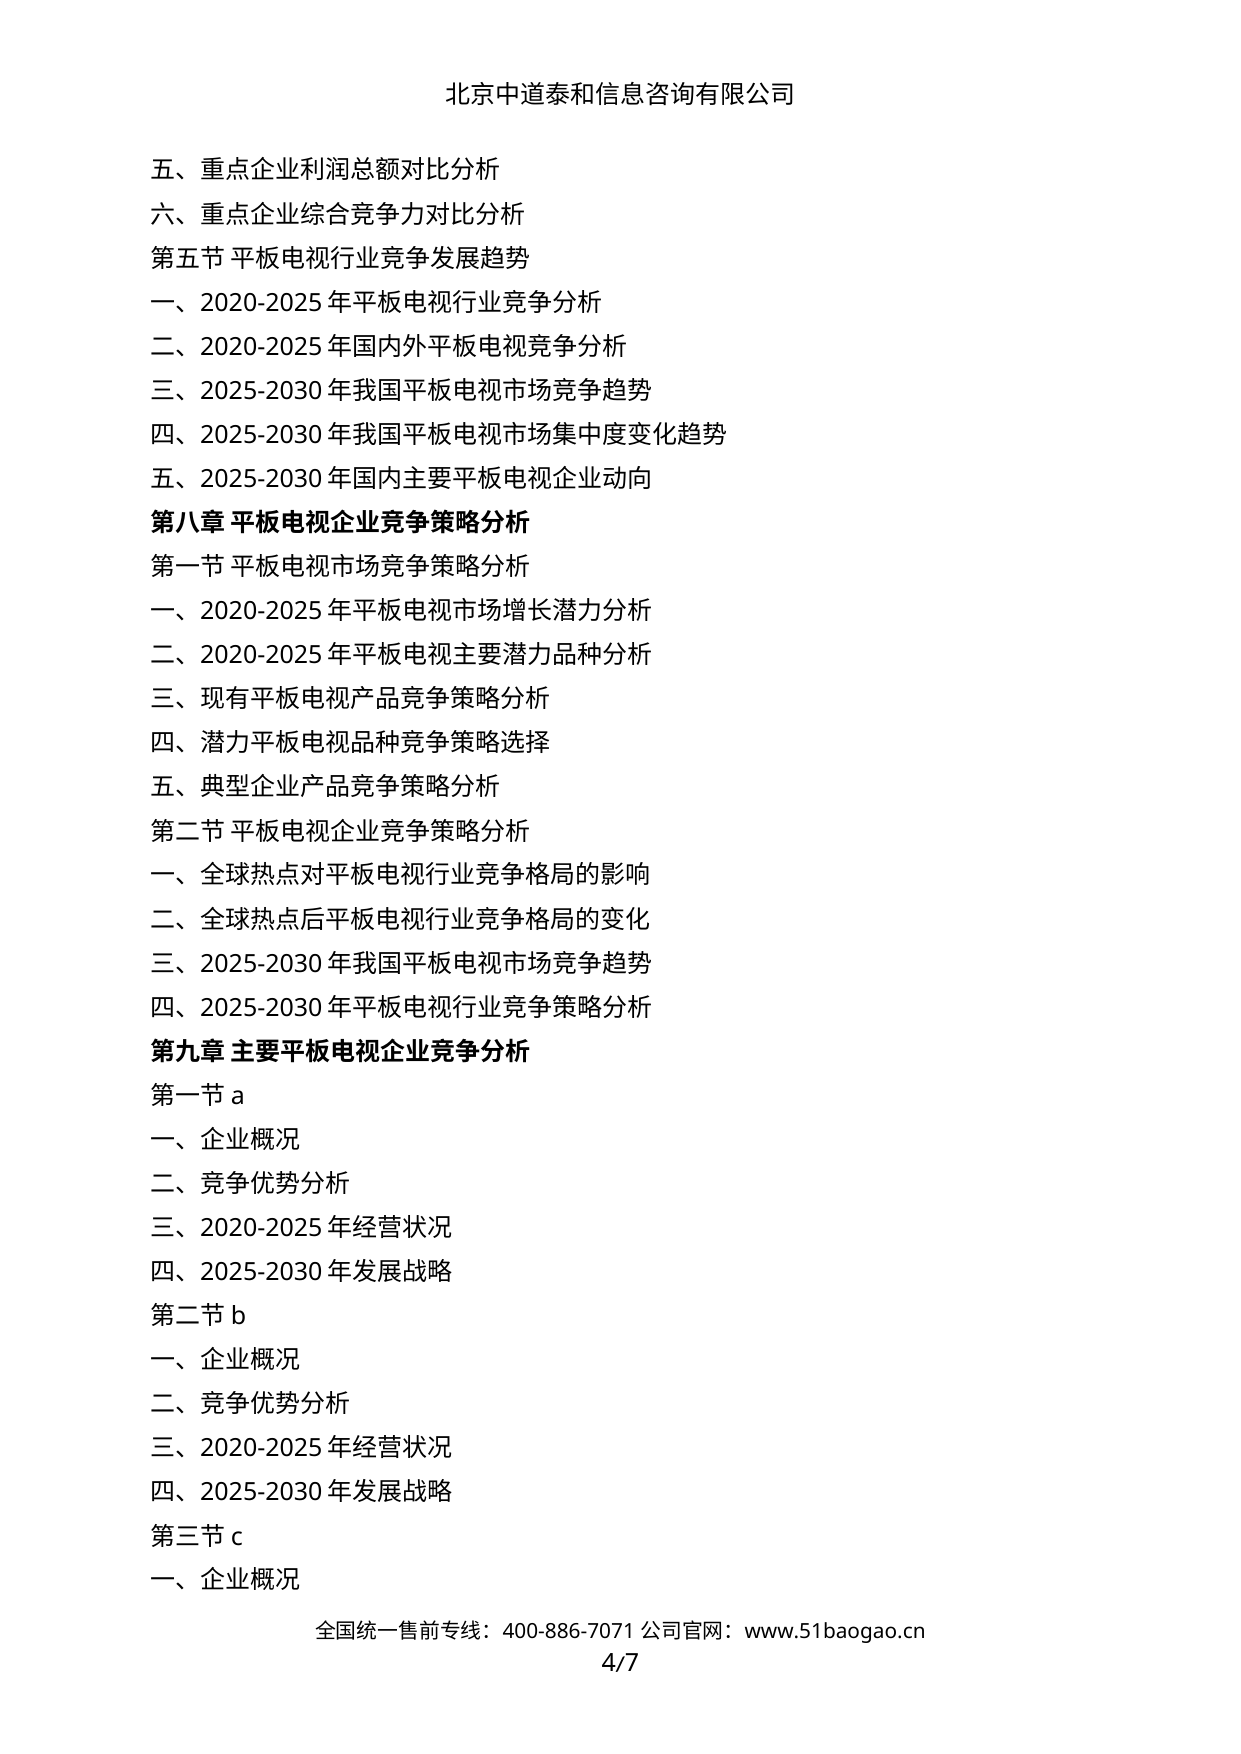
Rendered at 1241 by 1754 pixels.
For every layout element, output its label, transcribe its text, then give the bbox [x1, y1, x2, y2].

text 一、2020-2025年平板电视行业竞争分析 [150, 282, 1090, 318]
text 四、潜力平板电视品种竞争策略选择 [150, 723, 1090, 759]
text 四、2025-2030年平板电视行业竞争策略分析 [150, 987, 1090, 1023]
text 二、全球热点后平板电视行业竞争格局的变化 [150, 899, 1090, 935]
text 第五节 平板电视行业竞争发展趋势 [150, 238, 1090, 274]
text 第三节 c [150, 1516, 1090, 1552]
text 二、2020-2025年平板电视主要潜力品种分析 [150, 635, 1090, 671]
text 第一节 平板电视市场竞争策略分析 [150, 547, 1090, 583]
text 三、2025-2030年我国平板电视市场竞争趋势 [150, 943, 1090, 979]
text 二、2020-2025年国内外平板电视竞争分析 [150, 326, 1090, 362]
text 一、企业概况 [150, 1340, 1090, 1376]
text 二、竞争优势分析 [150, 1384, 1090, 1420]
text 三、现有平板电视产品竞争策略分析 [150, 679, 1090, 715]
text 第八章 平板电视企业竞争策略分析 [150, 502, 1090, 539]
text 四、2025-2030年发展战略 [150, 1252, 1090, 1288]
text 第二节 平板电视企业竞争策略分析 [150, 811, 1090, 847]
text 二、竞争优势分析 [150, 1163, 1090, 1200]
text 五、2025-2030年国内主要平板电视企业动向 [150, 458, 1090, 495]
text 一、全球热点对平板电视行业竞争格局的影响 [150, 855, 1090, 891]
text 第二节 b [150, 1296, 1090, 1332]
text 三、2025-2030年我国平板电视市场竞争趋势 [150, 370, 1090, 407]
text 三、2020-2025年经营状况 [150, 1207, 1090, 1244]
text 六、重点企业综合竞争力对比分析 [150, 194, 1090, 230]
text 四、2025-2030年我国平板电视市场集中度变化趋势 [150, 414, 1090, 451]
text 四、2025-2030年发展战略 [150, 1472, 1090, 1508]
text 三、2020-2025年经营状况 [150, 1428, 1090, 1464]
text 一、企业概况 [150, 1119, 1090, 1156]
text 五、典型企业产品竞争策略分析 [150, 767, 1090, 803]
text 五、重点企业利润总额对比分析 [150, 150, 1090, 186]
text 第一节 a [150, 1075, 1090, 1112]
text 一、企业概况 [150, 1560, 1090, 1596]
text 一、2020-2025年平板电视市场增长潜力分析 [150, 591, 1090, 627]
text 第九章 主要平板电视企业竞争分析 [150, 1031, 1090, 1067]
